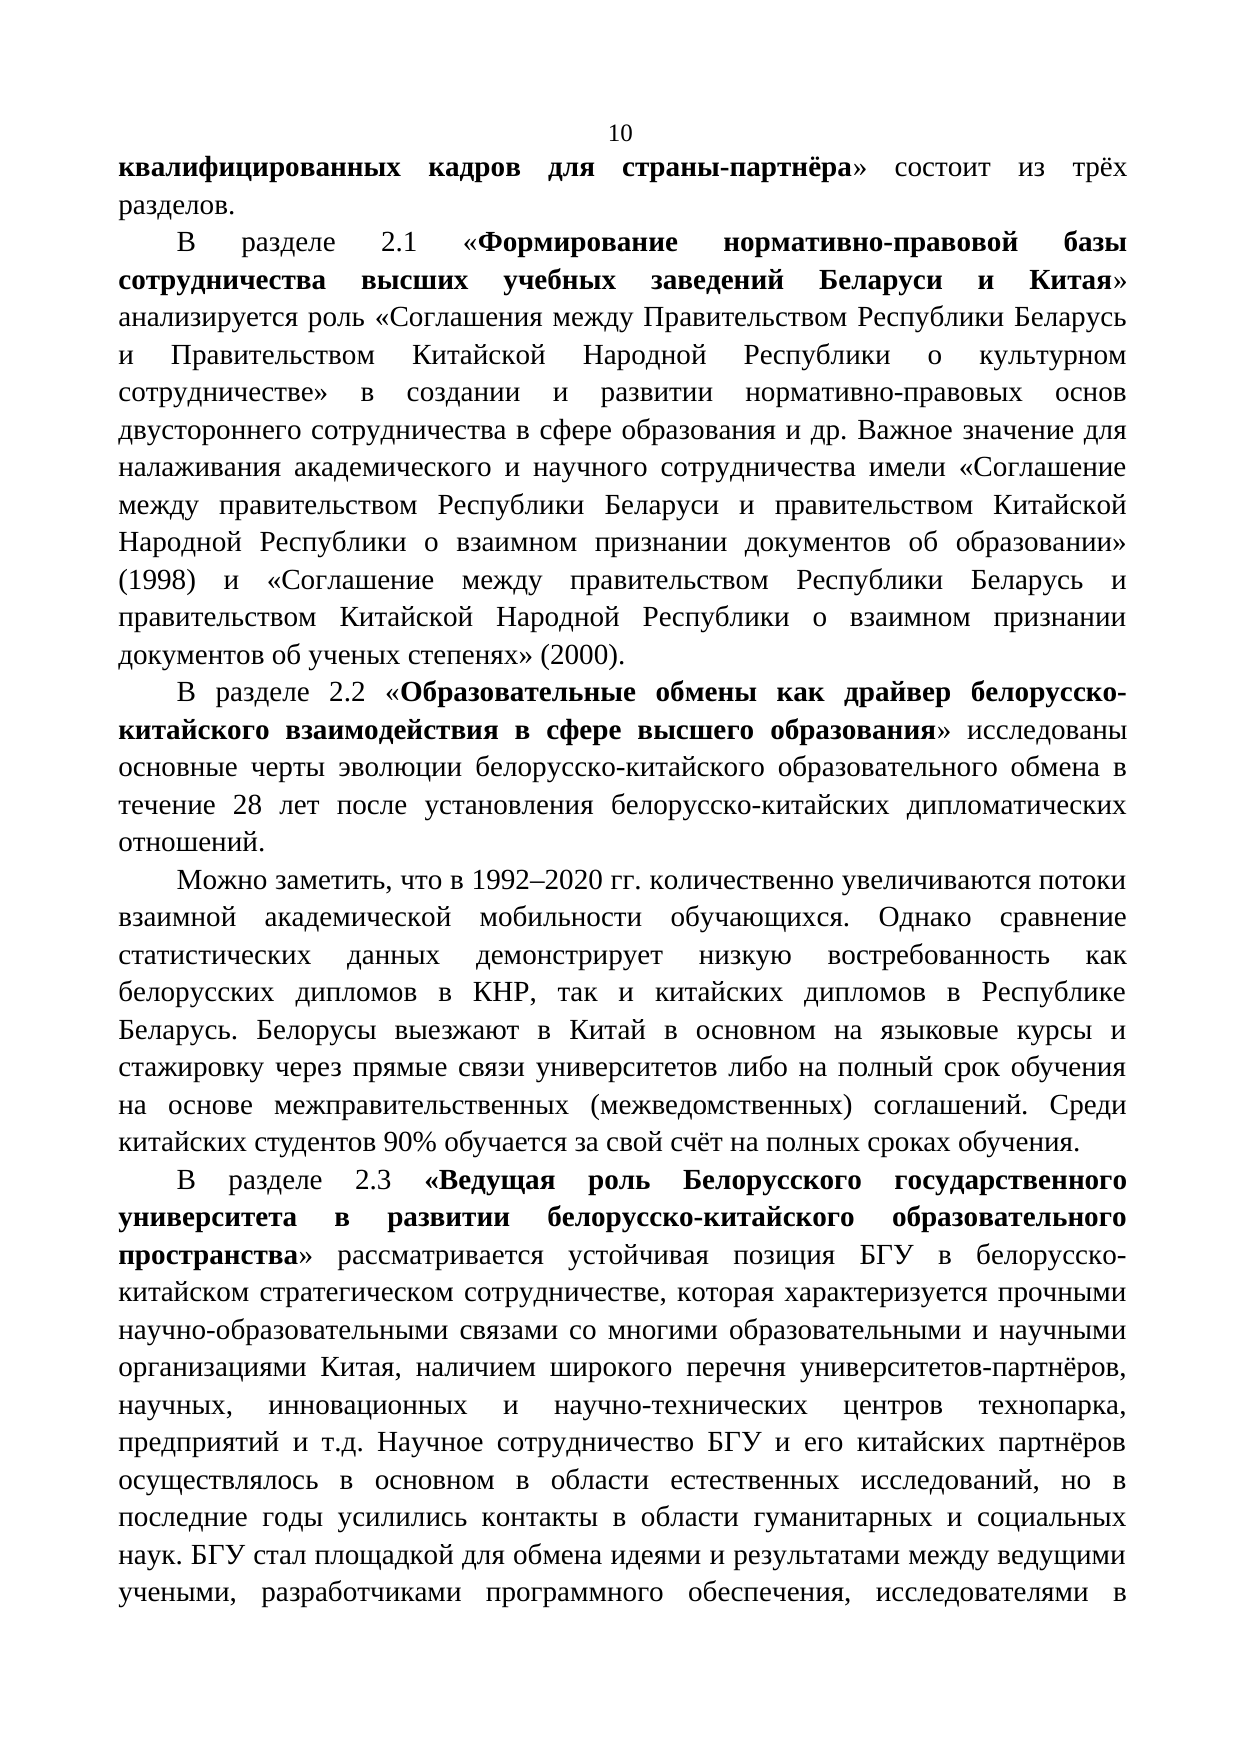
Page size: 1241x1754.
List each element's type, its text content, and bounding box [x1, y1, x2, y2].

subtitle В разделе 2.2 «Образовательные обмены как драйвер белорусско-китайского взаимодействия в сфере высшего образования» исследованы основные черты эволюции белорусско-китайского образовательного обмена в течение 28 лет после установления белорусско-китайских дипломатических отношений. [118, 672, 1127, 859]
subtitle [118, 147, 1127, 222]
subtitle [118, 1159, 1127, 1609]
subtitle Можно заметить, что в 1992–2020 гг. количественно увеличиваются потоки взаимной академической мобильности обучающихся. Однако сравнение статистических данных демонстрирует низкую востребованность как белорусских дипломов в КНР, так и китайских дипломов в Республике Беларусь. Белорусы выезжают в Китай в основном на языковые курсы и стажировку через прямые связи университетов либо на полный срок обучения на основе межправительственных (межведомственных) соглашений. Среди китайских студентов 90% обучается за свой счёт на полных сроках обучения. [118, 859, 1127, 1159]
subtitle В разделе 2.1 «Формирование нормативно-правовой базы сотрудничества высших учебных заведений Беларуси и Китая» анализируется роль «Соглашения между Правительством Республики Беларусь и Правительством Китайской Народной Республики о культурном сотрудничестве» в создании и развитии нормативно-правовых основ двустороннего сотрудничества в сфере образования и др. Важное значение для налаживания академического и научного сотрудничества имели «Соглашение между правительством Республики Беларуси и правительством Китайской Народной Республики о взаимном признании документов об образовании» (1998) и «Соглашение между правительством Республики Беларусь и правительством Китайской Народной Республики о взаимном признании документов об ученых степенях» (2000). [118, 222, 1127, 672]
